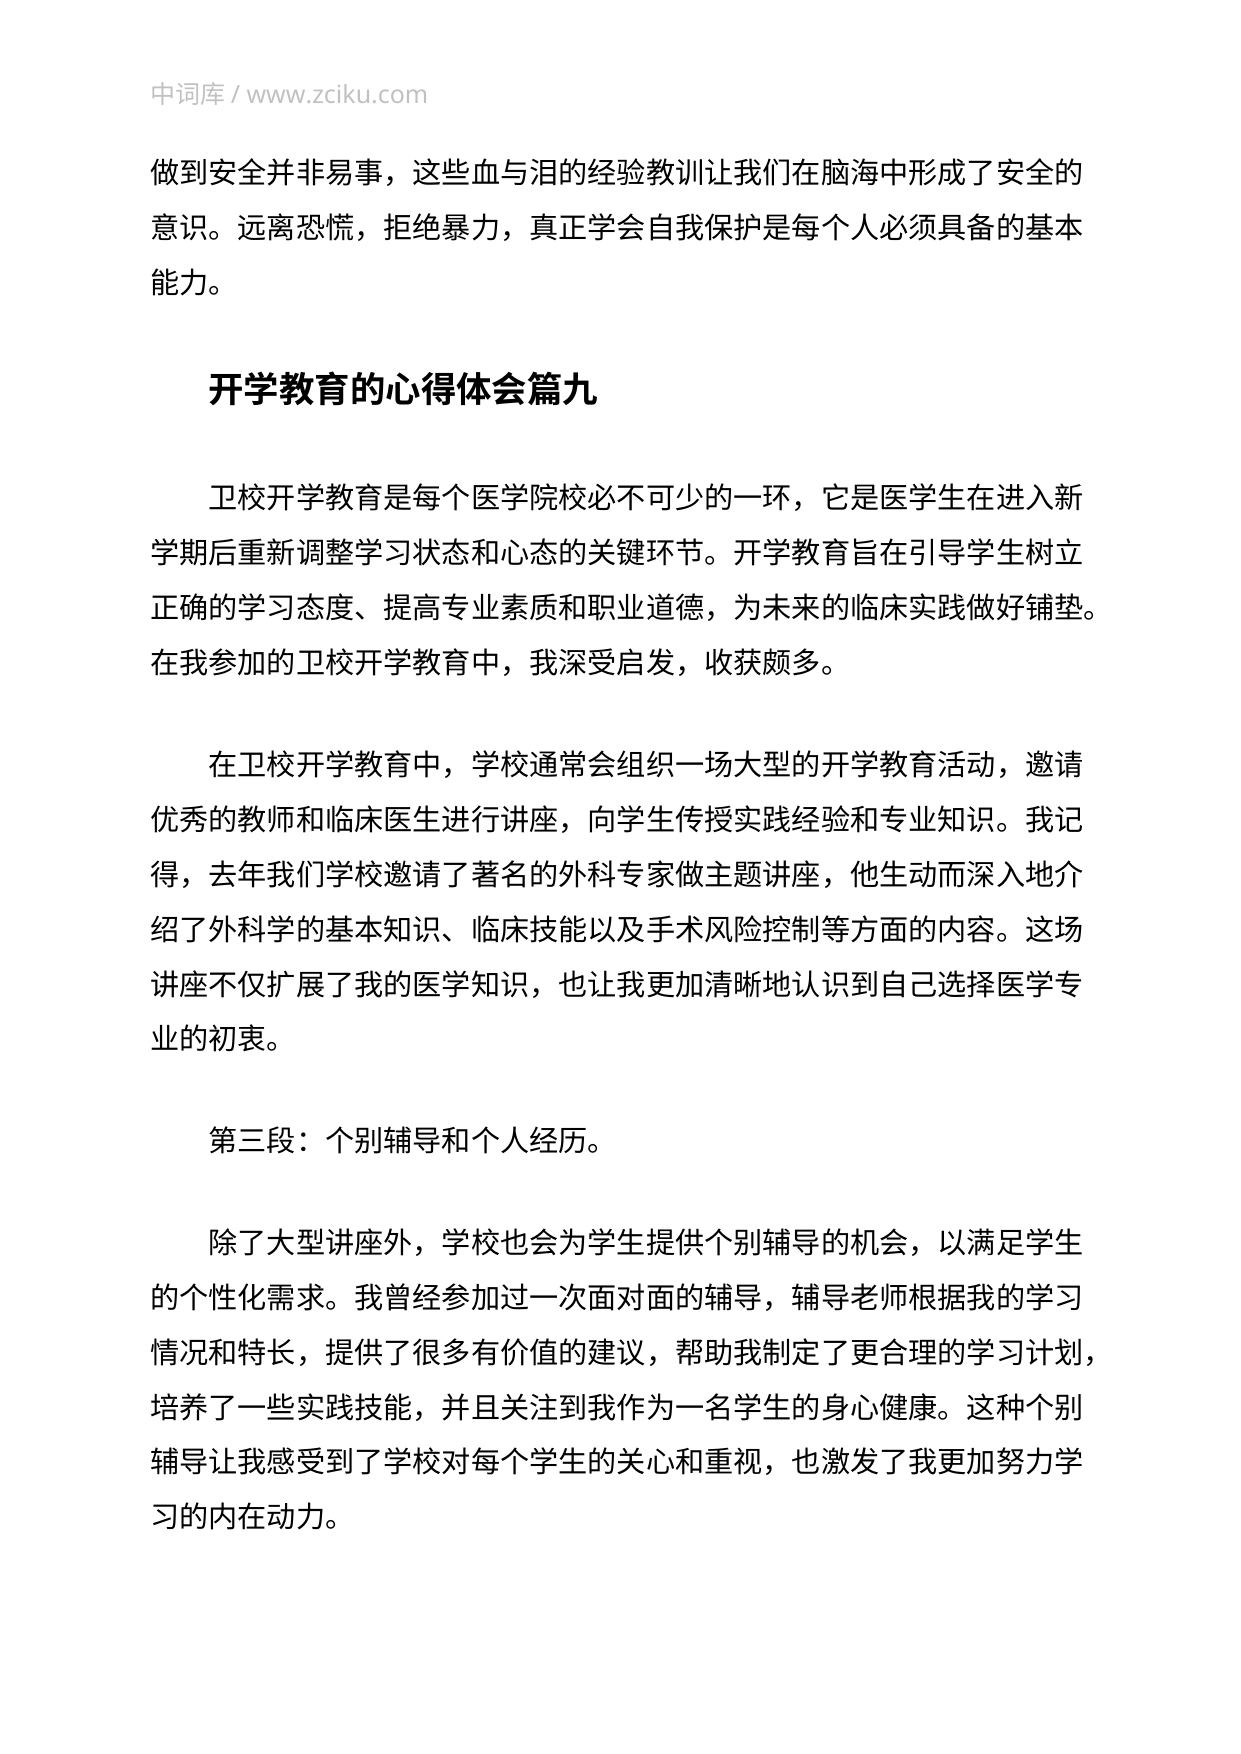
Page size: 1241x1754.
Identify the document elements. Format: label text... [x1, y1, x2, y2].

text 开学教育的心得体会篇九 [150, 362, 1090, 413]
text 除了大型讲座外，学校也会为学生提供个别辅导的机会，以满足学生的个性化需求。我曾经参加过一次面对面的辅导，辅导老师根据我的学习情况和特长，提供了很多有价值的建议，帮助我制定了更合理的学习计划，培养了一些实践技能，并且关注到我作为一名学生的身心健康。这种个别辅导让我感受到了学校对每个学生的关心和重视，也激发了我更加努力学习的内在动力。 [150, 1219, 1090, 1536]
text 在卫校开学教育中，学校通常会组织一场大型的开学教育活动，邀请优秀的教师和临床医生进行讲座，向学生传授实践经验和专业知识。我记得，去年我们学校邀请了著名的外科专家做主题讲座，他生动而深入地介绍了外科学的基本知识、临床技能以及手术风险控制等方面的内容。这场讲座不仅扩展了我的医学知识，也让我更加清晰地认识到自己选择医学专业的初衷。 [150, 741, 1090, 1058]
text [150, 150, 1090, 302]
text 第三段：个别辅导和个人经历。 [150, 1118, 1090, 1160]
text 卫校开学教育是每个医学院校必不可少的一环，它是医学生在进入新学期后重新调整学习状态和心态的关键环节。开学教育旨在引导学生树立正确的学习态度、提高专业素质和职业道德，为未来的临床实践做好铺垫。在我参加的卫校开学教育中，我深受启发，收获颇多。 [150, 475, 1090, 682]
